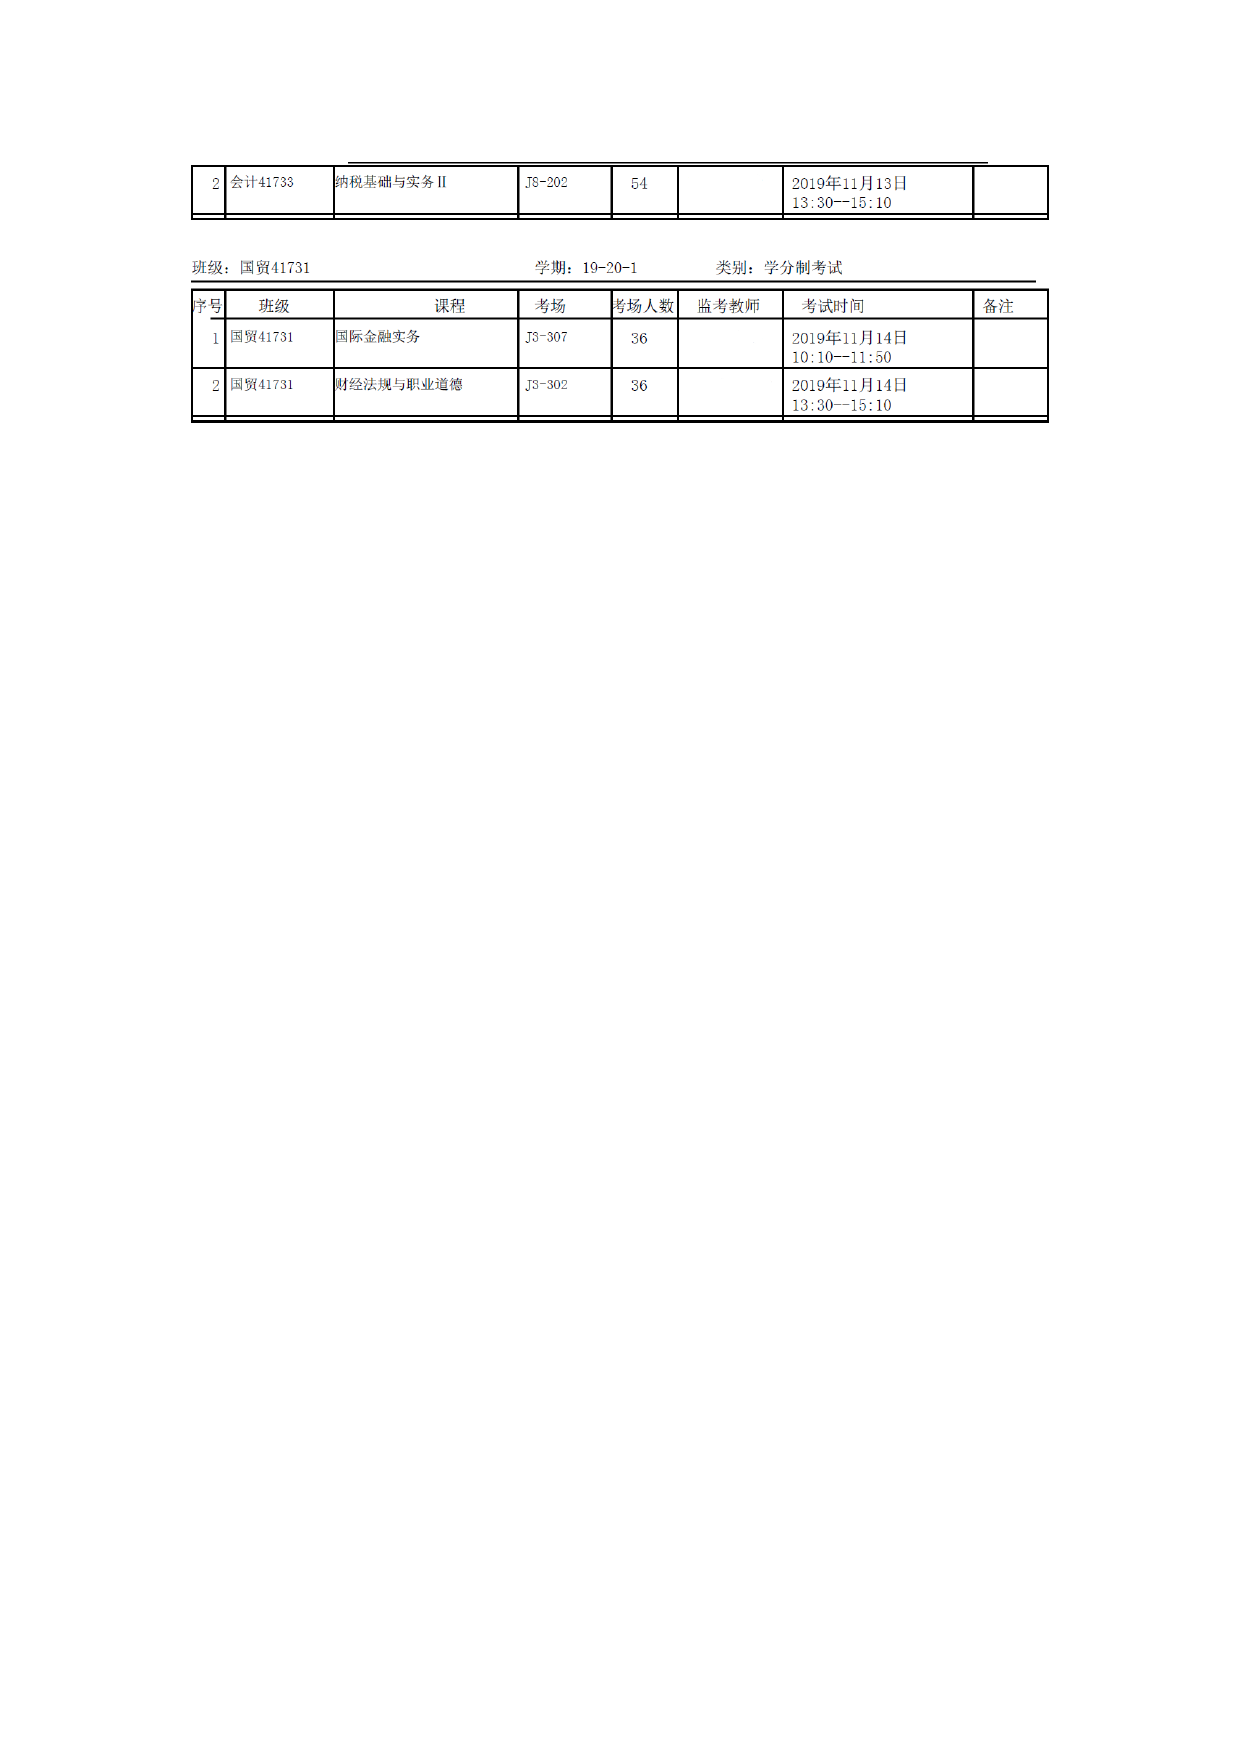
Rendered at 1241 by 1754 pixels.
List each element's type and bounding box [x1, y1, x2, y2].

picture [187, 162, 1053, 426]
